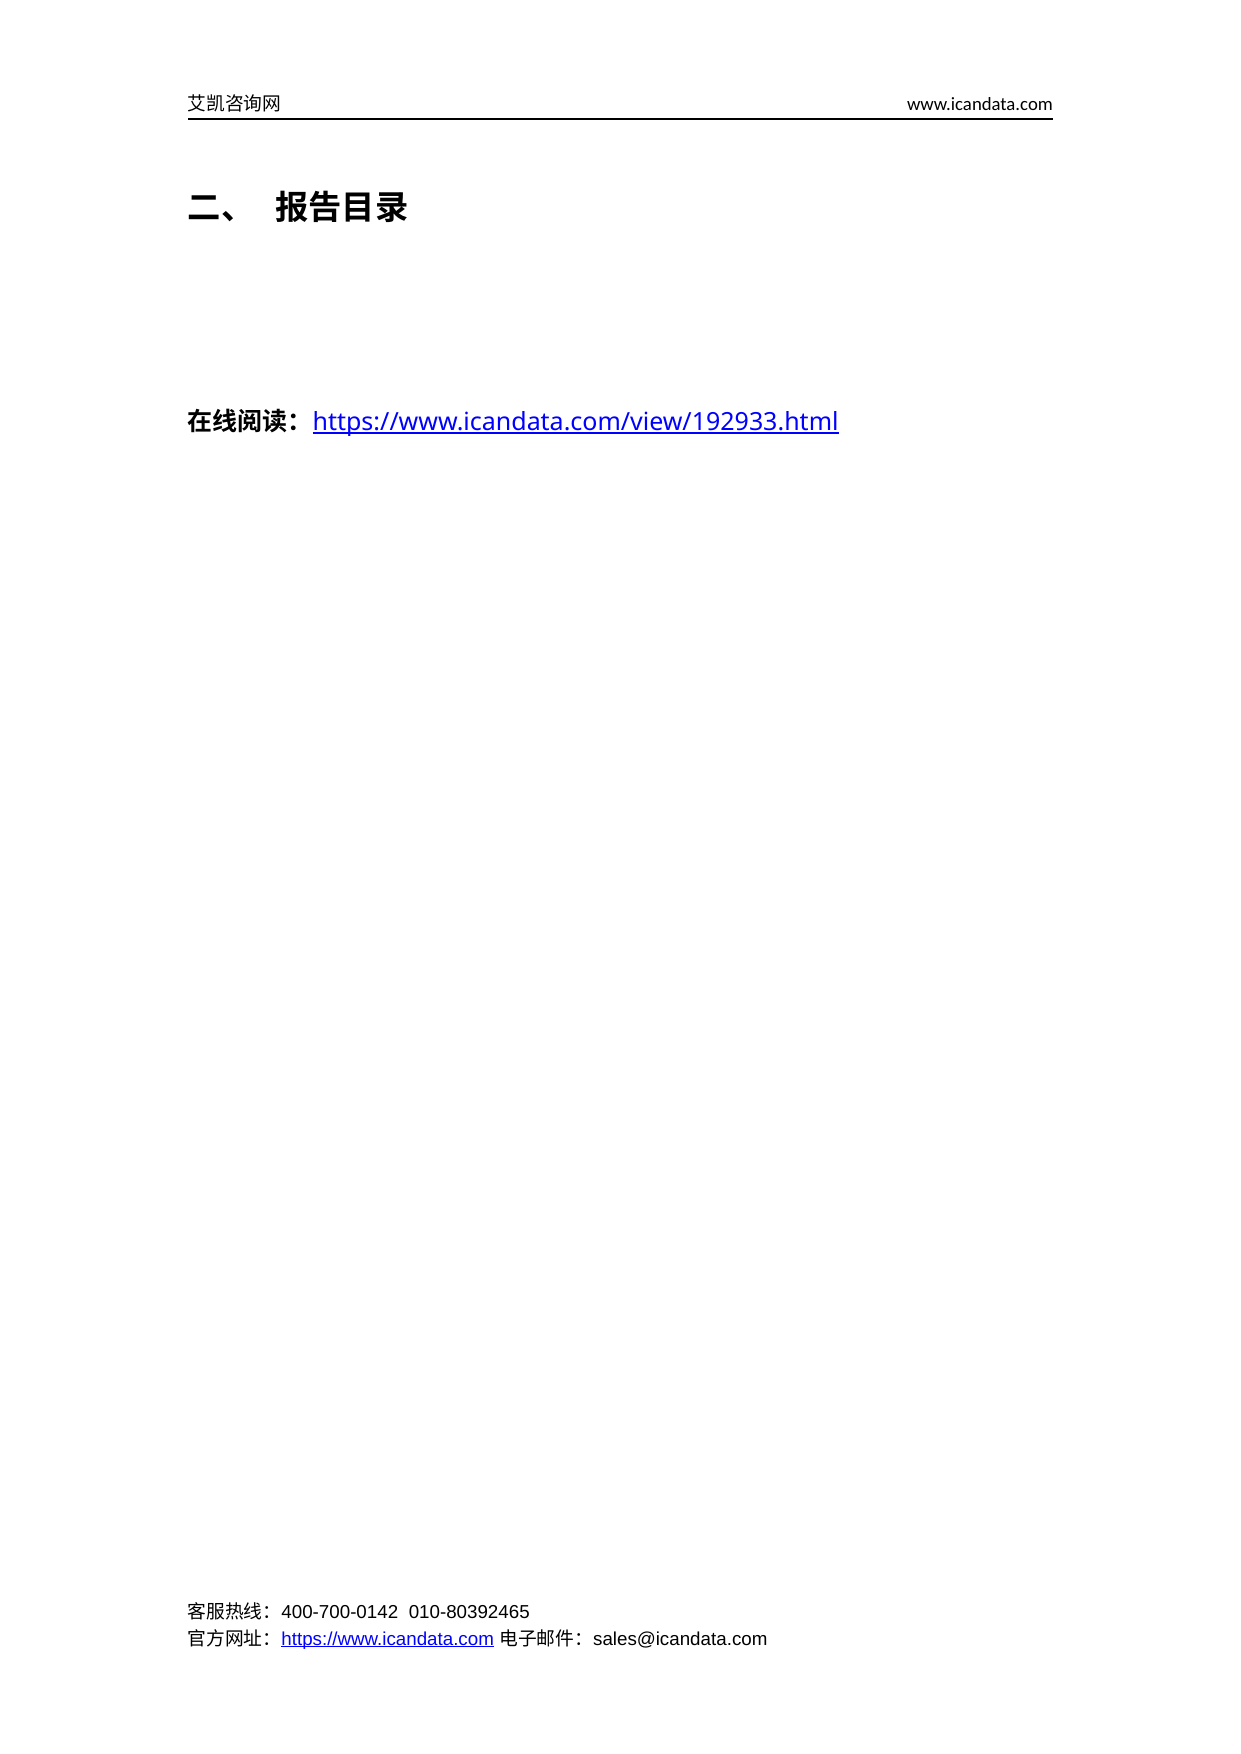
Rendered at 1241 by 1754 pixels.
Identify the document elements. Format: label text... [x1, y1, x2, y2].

subtitle 报告目录 [187, 172, 1053, 237]
text 在线阅读：https://www.icandata.com/view/192933.html [187, 387, 1053, 452]
